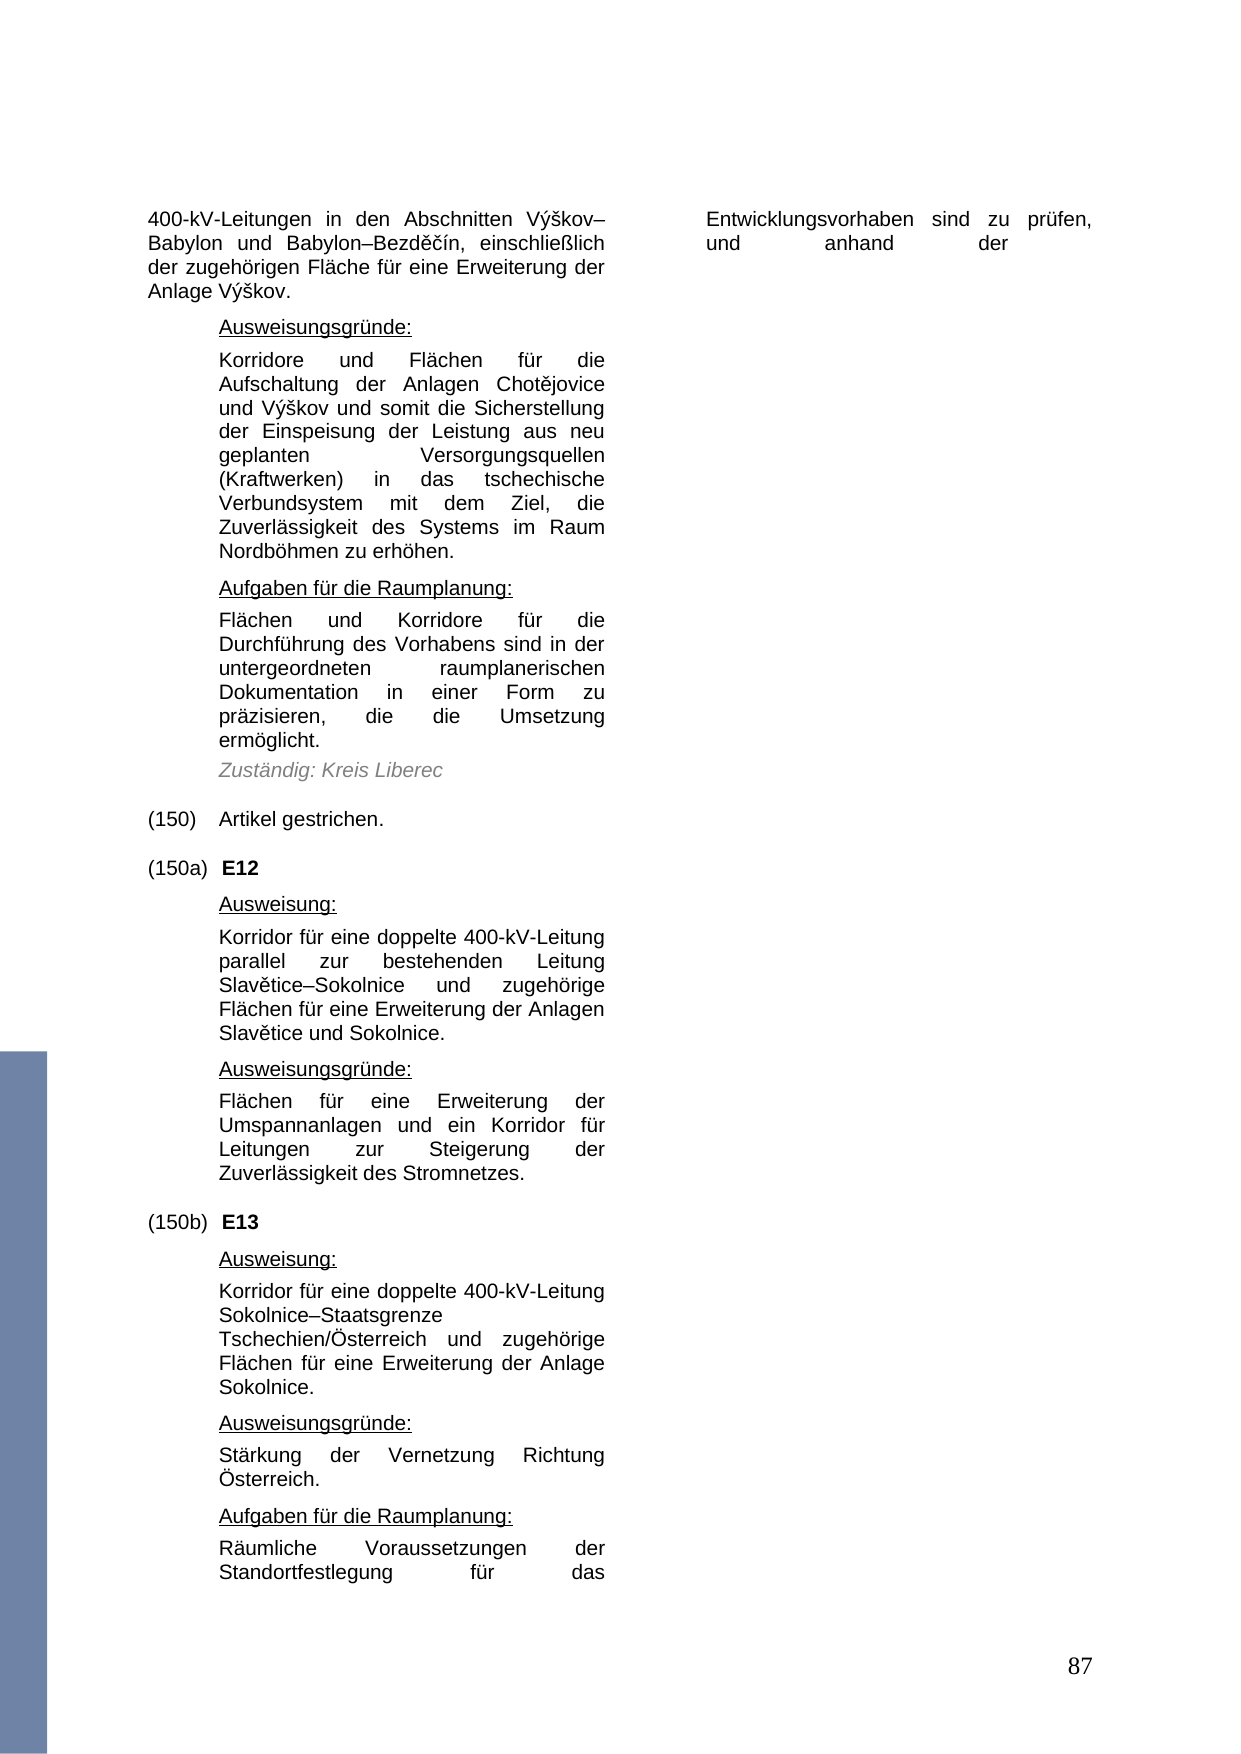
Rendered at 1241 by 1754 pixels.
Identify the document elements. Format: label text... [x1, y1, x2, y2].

text Räumliche Voraussetzungen der Standortfestlegung für das Entwicklungsvorhaben sind zu prüfen, und anhand der Ergebnisse dieser Beurteilung ist der Gebietsschutz für dieses Entwicklungsvorhaben durch Ausweisung des Korridors und der Flächen so sicherzustellen, damit die Beeinträchtigung jener Werte, wegen welcher das Gebiet zu einem UNESCO-Weltkultur- und Naturdenkmal erklärt wurde, sowie der Schutzgüter und -ziele des CHKO Pálava minimiert wird. [706, 207, 1092, 279]
text Korridor für eine doppelte 400-kV-Leitung parallel zur bestehenden Leitung Slavětice–Sokolnice und zugehörige Flächen für eine Erweiterung der Anlagen Slavětice und Sokolnice. [218, 924, 605, 1044]
text Ausweisung: [218, 892, 605, 916]
text Flächen für eine Erweiterung der Umspannanlagen und ein Korridor für Leitungen zur Steigerung der Zuverlässigkeit des Stromnetzes. [218, 1089, 605, 1185]
text Ausweisung: [218, 1246, 605, 1270]
text (150b) E13 [148, 1210, 605, 1234]
text Flächen und Korridore für die Durchführung des Vorhabens sind in der untergeordneten raumplanerischen Dokumentation in einer Form zu präzisieren, die die Umsetzung ermöglicht. [218, 608, 605, 752]
text Ausweisungsgründe: [218, 315, 605, 339]
text Ausweisungsgründe: [218, 1057, 605, 1081]
text Korridor für eine doppelte 400-kV-Leitung Sokolnice–Staatsgrenze Tschechien/Österreich und zugehörige Flächen für eine Erweiterung der Anlage Sokolnice. [218, 1279, 605, 1398]
text (150a) E12 [148, 856, 605, 880]
text Ausweisungsgründe: [218, 1411, 605, 1435]
text Stärkung der Vernetzung Richtung Österreich. [218, 1443, 605, 1491]
text Korridore und Flächen für die Aufschaltung der Anlagen Chotějovice und Výškov und somit die Sicherstellung der Einspeisung der Leistung aus neu geplanten Versorgungsquellen (Kraftwerken) in das tschechische Verbundsystem mit dem Ziel, die Zuverlässigkeit des Systems im Raum Nordböhmen zu erhöhen. [218, 347, 605, 563]
list Artikel gestrichen. [148, 807, 605, 831]
text Aufgaben für die Raumplanung: [218, 1504, 605, 1528]
text Zuständig: Kreis Liberec [218, 758, 605, 782]
text Aufgaben für die Raumplanung: [218, 576, 605, 599]
